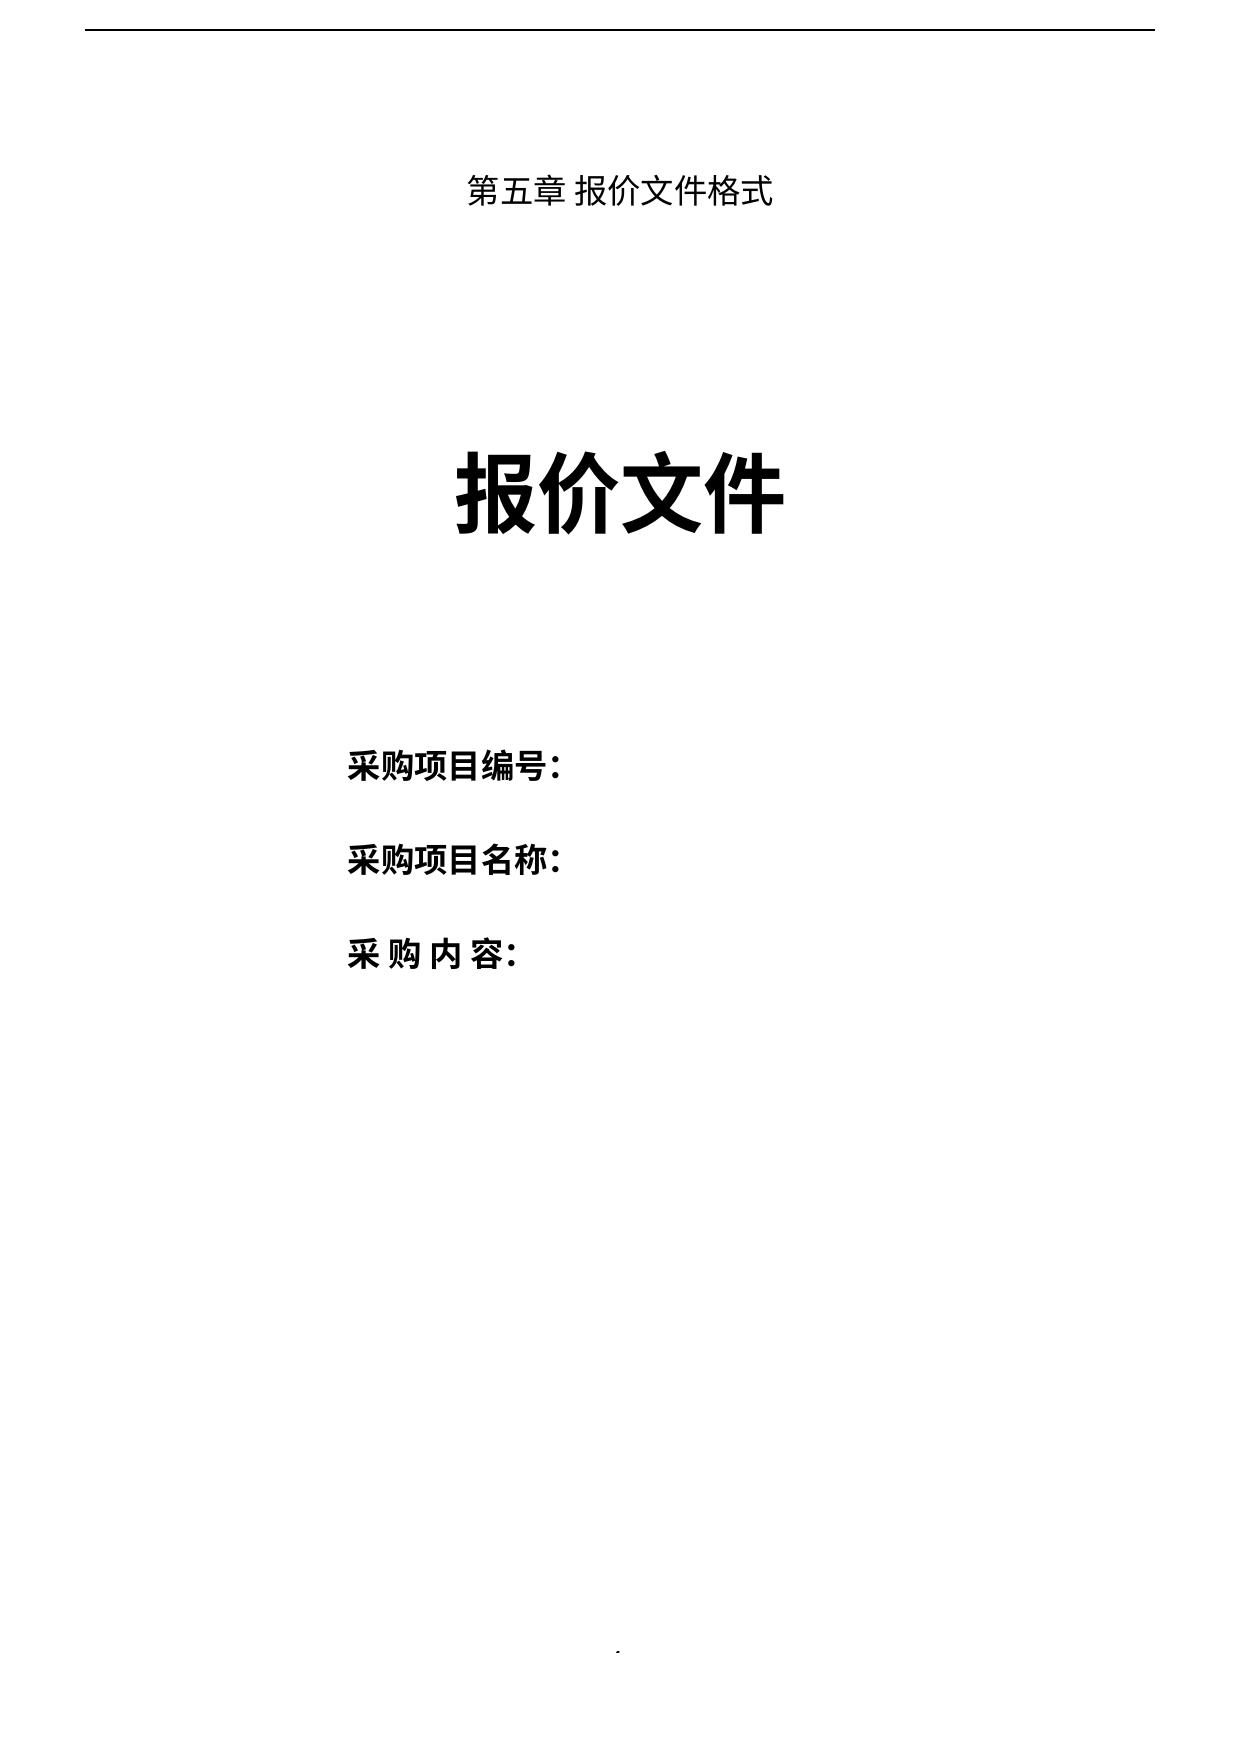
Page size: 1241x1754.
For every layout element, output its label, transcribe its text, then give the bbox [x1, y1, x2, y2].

text 报价文件 [85, 425, 1155, 551]
subtitle 第五章 报价文件格式 [85, 164, 1155, 213]
text 采购项目编号： [280, 740, 1148, 788]
text 采购项目名称： [280, 834, 1148, 882]
text 采 购 内 容： [280, 928, 1148, 976]
